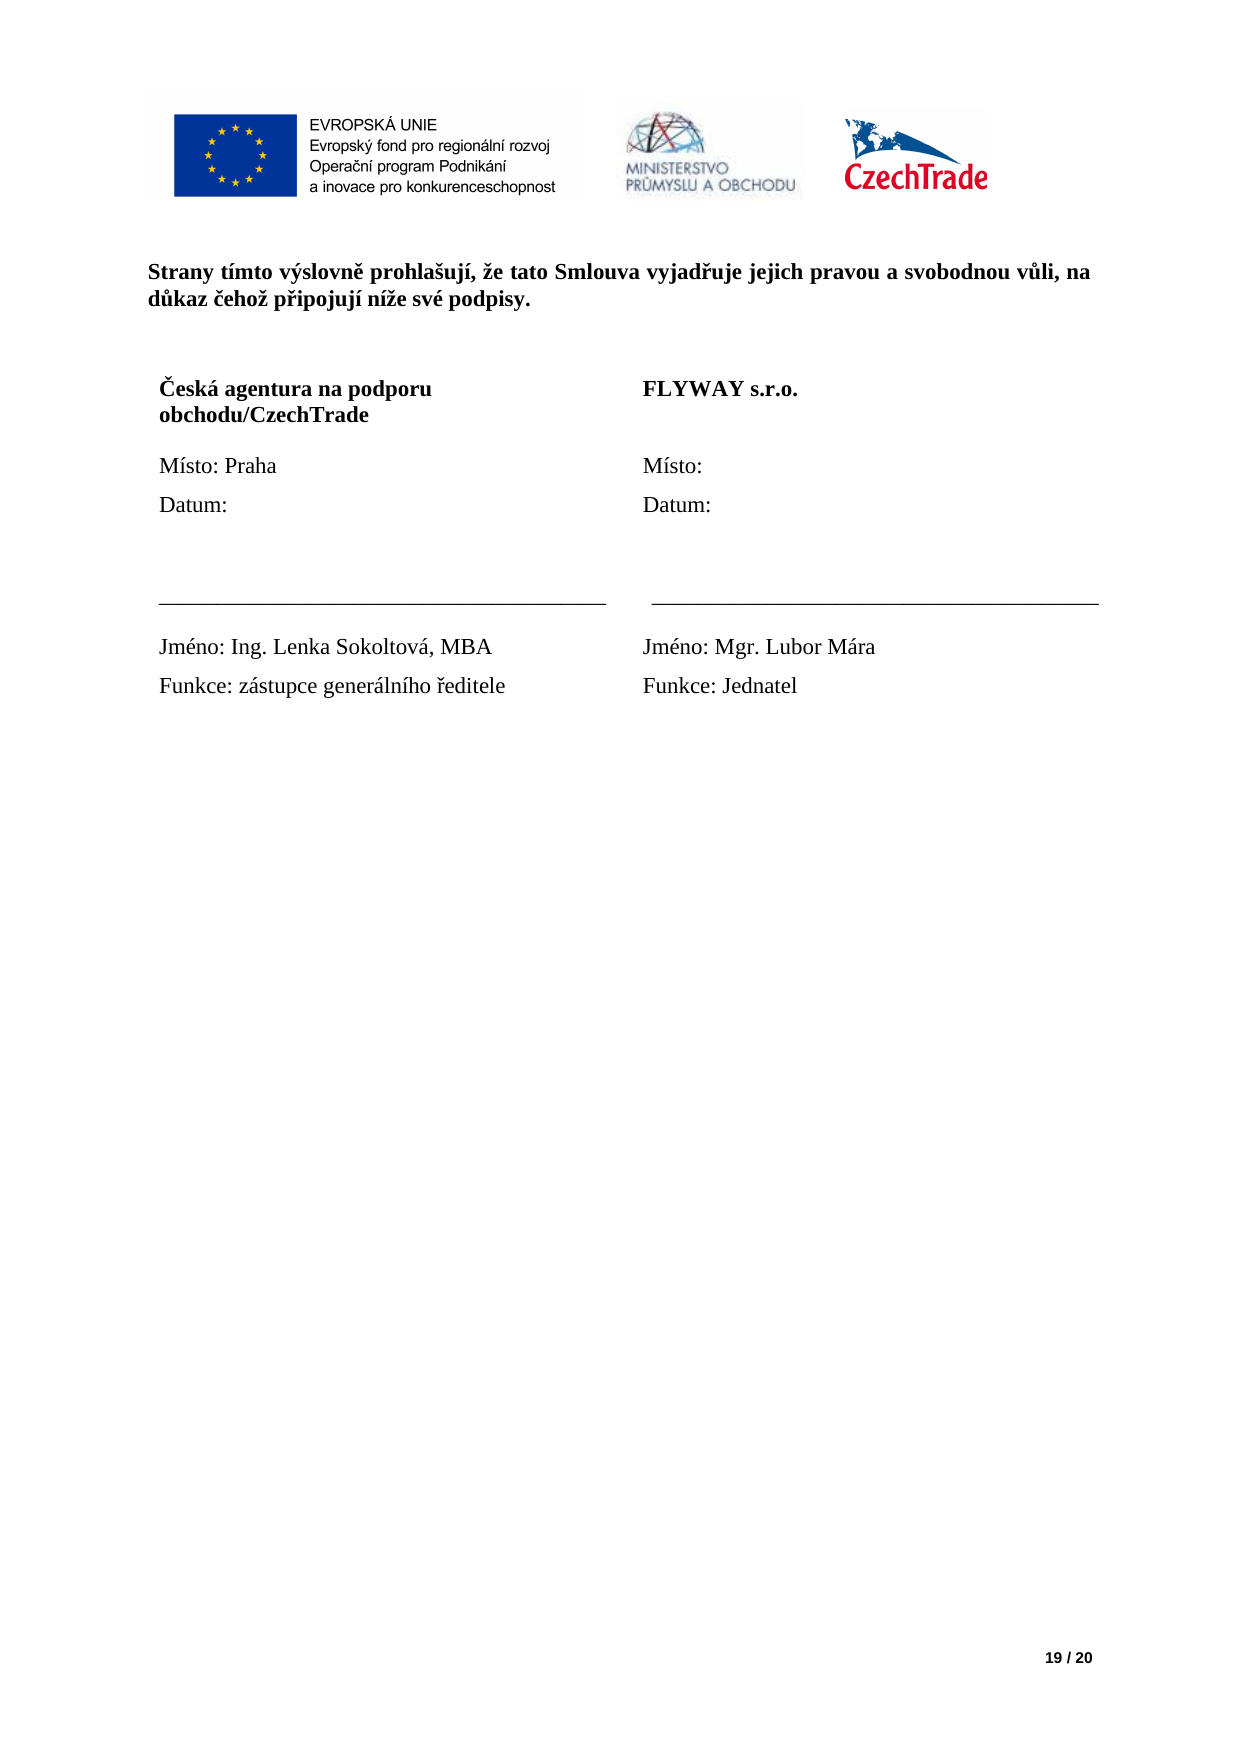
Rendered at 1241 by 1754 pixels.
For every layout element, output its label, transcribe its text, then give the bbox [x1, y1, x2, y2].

picture [616, 101, 805, 202]
picture [147, 87, 583, 202]
table_cell Místo: Datum: [631, 440, 1119, 530]
text Strany tímto výslovně prohlašují, že tato Smlouva vyjadřuje jejich pravou a svobodnou vůli, na důkaz čehož připojují níže své podpisy. [148, 258, 1092, 311]
table_cell Jméno: Ing. Lenka Sokoltová, MBA Funkce: zástupce generálního ředitele [148, 620, 631, 711]
table_header Česká agentura na podporu obchodu/CzechTrade [148, 362, 631, 440]
table_header FLYWAY s.r.o. [631, 362, 1119, 440]
table_cell Jméno: Mgr. Lubor Mára Funkce: Jednatel [631, 620, 1119, 711]
table_cell Místo: Praha Datum: [148, 440, 631, 530]
table_cell _______________________________________ [148, 530, 631, 620]
picture [845, 107, 988, 202]
table_cell _______________________________________ [631, 530, 1119, 620]
